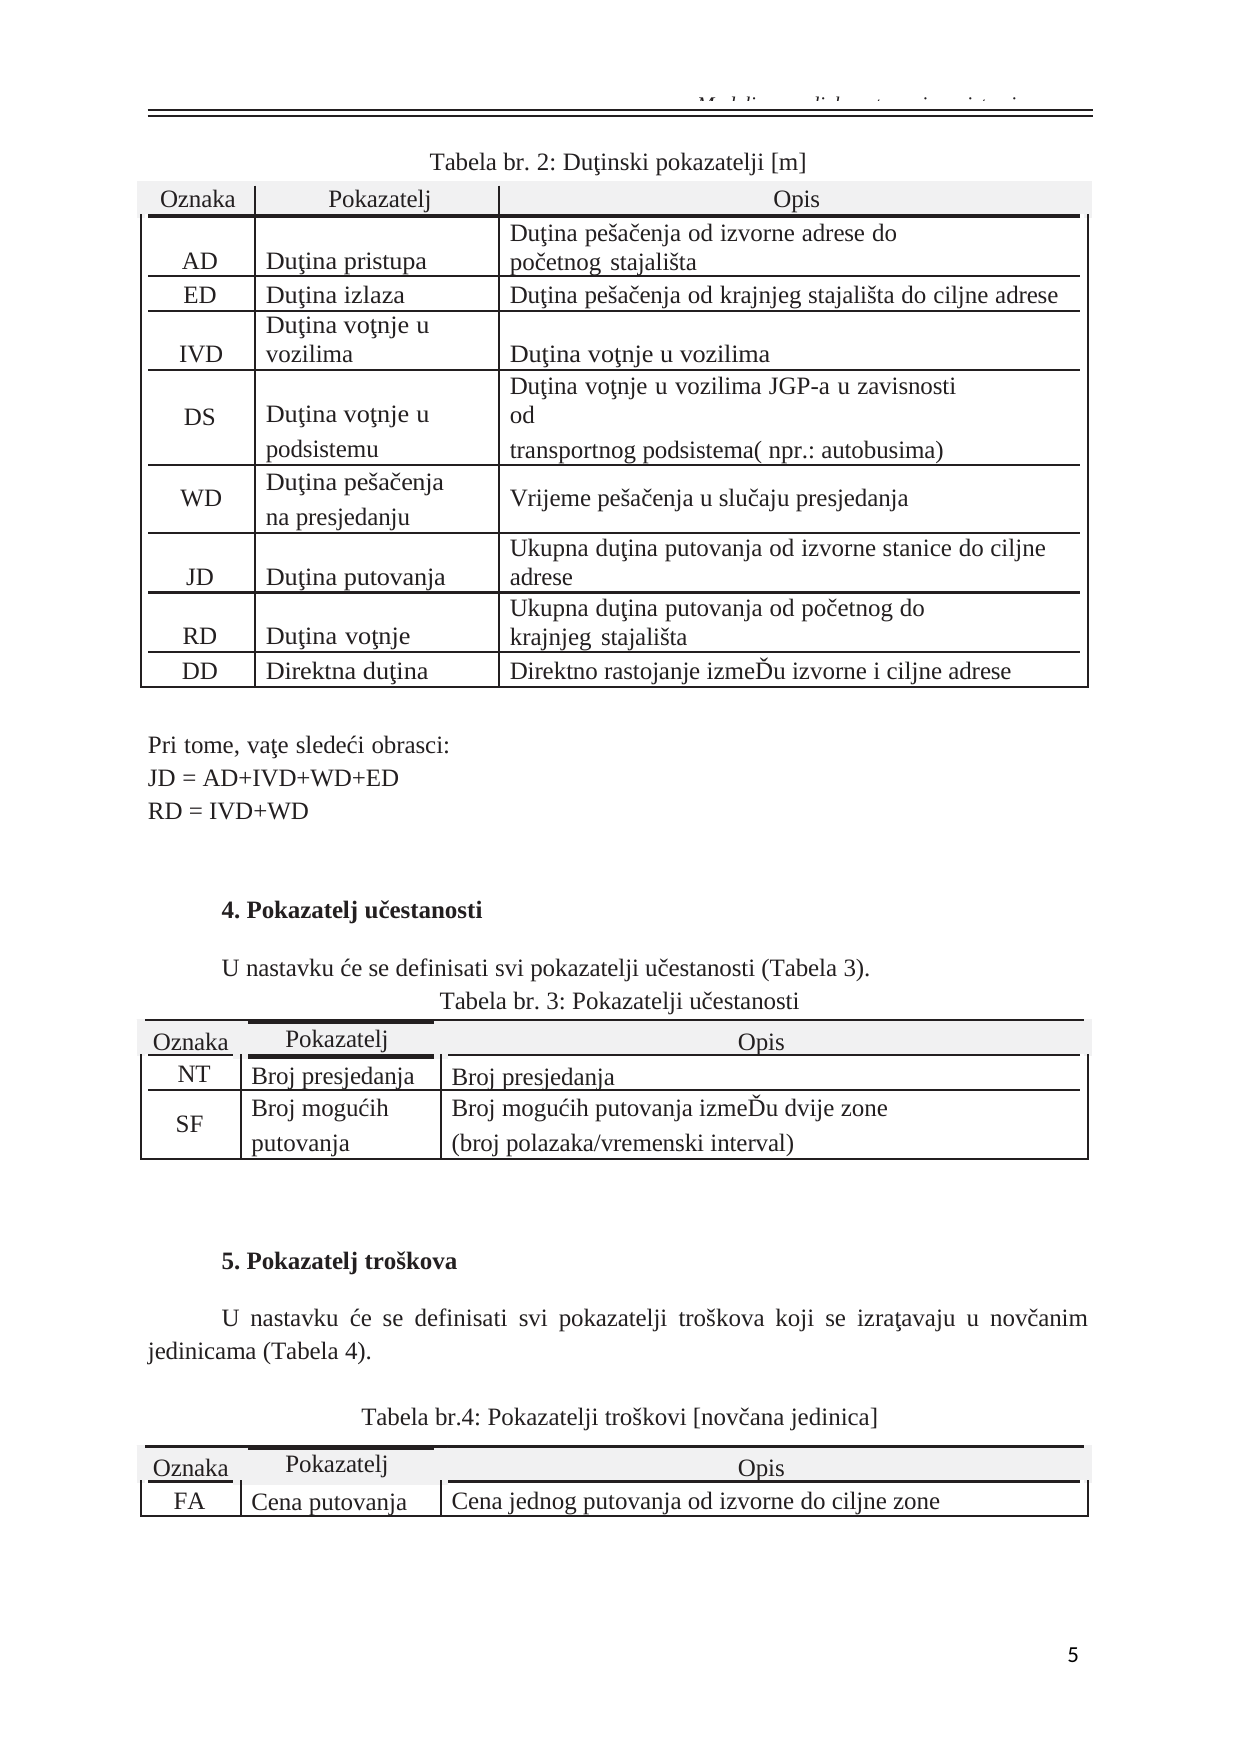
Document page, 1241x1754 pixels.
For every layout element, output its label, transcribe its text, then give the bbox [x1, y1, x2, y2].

table_cell SF [142, 1089, 240, 1157]
table_cell JD [142, 532, 254, 591]
table_header Pokazatelj [256, 186, 498, 214]
table_cell ED [142, 275, 254, 309]
table_cell Direktna duţina [256, 653, 498, 686]
text U nastavku će se definisati svi pokazatelji troškova koji se izraţavaju u novčanim jedinicama (Tabela 4). [148, 1303, 1093, 1364]
table_cell Broj presjedanja [242, 1059, 440, 1089]
table_header Opis [500, 186, 1084, 214]
table_cell DS [142, 369, 254, 463]
subtitle Pokazatelj učestanosti [221, 896, 1105, 924]
table_cell Broj presjedanja [442, 1054, 1087, 1089]
table_cell Duţina voţnje u podsistemu [256, 371, 498, 463]
table_header Oznaka [145, 1448, 233, 1480]
text U nastavku će se definisati svi pokazatelji učestanosti (Tabela 3). [221, 953, 1105, 982]
text Tabela br.4: Pokazatelji troškovi [novčana jedinica] [361, 1402, 1105, 1430]
table_cell Vrijeme pešačenja u slučaju presjedanja [500, 464, 1087, 532]
table_cell Duţina voţnje u vozilima [256, 312, 498, 369]
table_cell WD [142, 464, 254, 532]
table_cell Direktno rastojanje izmeĎu izvorne i ciljne adrese [500, 651, 1087, 686]
table_cell Duţina pristupa [256, 218, 498, 274]
table_cell Duţina pešačenja od izvorne adrese do početnog stajališta [500, 214, 1087, 274]
table_cell Duţina izlaza [256, 277, 498, 309]
table_header Pokazatelj [248, 1024, 434, 1054]
table_cell Duţina voţnje u vozilima [500, 310, 1087, 369]
text JD = AD+IVD+WD+ED RD = IVD+WD [148, 763, 431, 825]
table_cell AD [142, 214, 254, 274]
table_cell Cena jednog putovanja od izvorne do ciljne zone [442, 1480, 1087, 1515]
table_header Opis [448, 1021, 1084, 1054]
table_cell Duţina pešačenja od krajnjeg stajališta do ciljne adrese [500, 275, 1087, 309]
table_header Pokazatelj [248, 1450, 434, 1480]
table_cell Duţina pešačenja na presjedanju [256, 466, 498, 532]
table_cell NT [142, 1054, 240, 1089]
table_cell Duţina putovanja [256, 534, 498, 591]
table_cell DD [142, 651, 254, 686]
table_cell IVD [142, 310, 254, 369]
text Pri tome, vaţe sledeći obrasci: [148, 730, 1105, 759]
table_cell Cena putovanja [242, 1485, 440, 1515]
table_cell Broj mogućih putovanja izmeĎu dvije zone (broj polazaka/vremenski interval) [442, 1089, 1087, 1157]
table_cell Ukupna duţina putovanja od izvorne stanice do ciljne adrese [500, 532, 1087, 591]
table_cell Duţina voţnje u vozilima JGP-a u zavisnosti od transportnog podsistema( npr.: autobusima) [500, 369, 1087, 463]
table_cell RD [142, 591, 254, 651]
subtitle Pokazatelj troškova [221, 1246, 1105, 1274]
table_header Oznaka [145, 1021, 233, 1054]
text Tabela br. 3: Pokazatelji učestanosti [439, 986, 1105, 1014]
text Tabela br. 2: Duţinski pokazatelji [m] [429, 147, 1105, 175]
table_cell Broj mogućih putovanja [242, 1091, 440, 1157]
table_header Oznaka [145, 186, 254, 214]
table_cell Ukupna duţina putovanja od početnog do krajnjeg stajališta [500, 591, 1087, 651]
table_cell Duţina voţnje [256, 594, 498, 651]
table_cell FA [142, 1480, 240, 1515]
table_header Opis [448, 1448, 1084, 1480]
